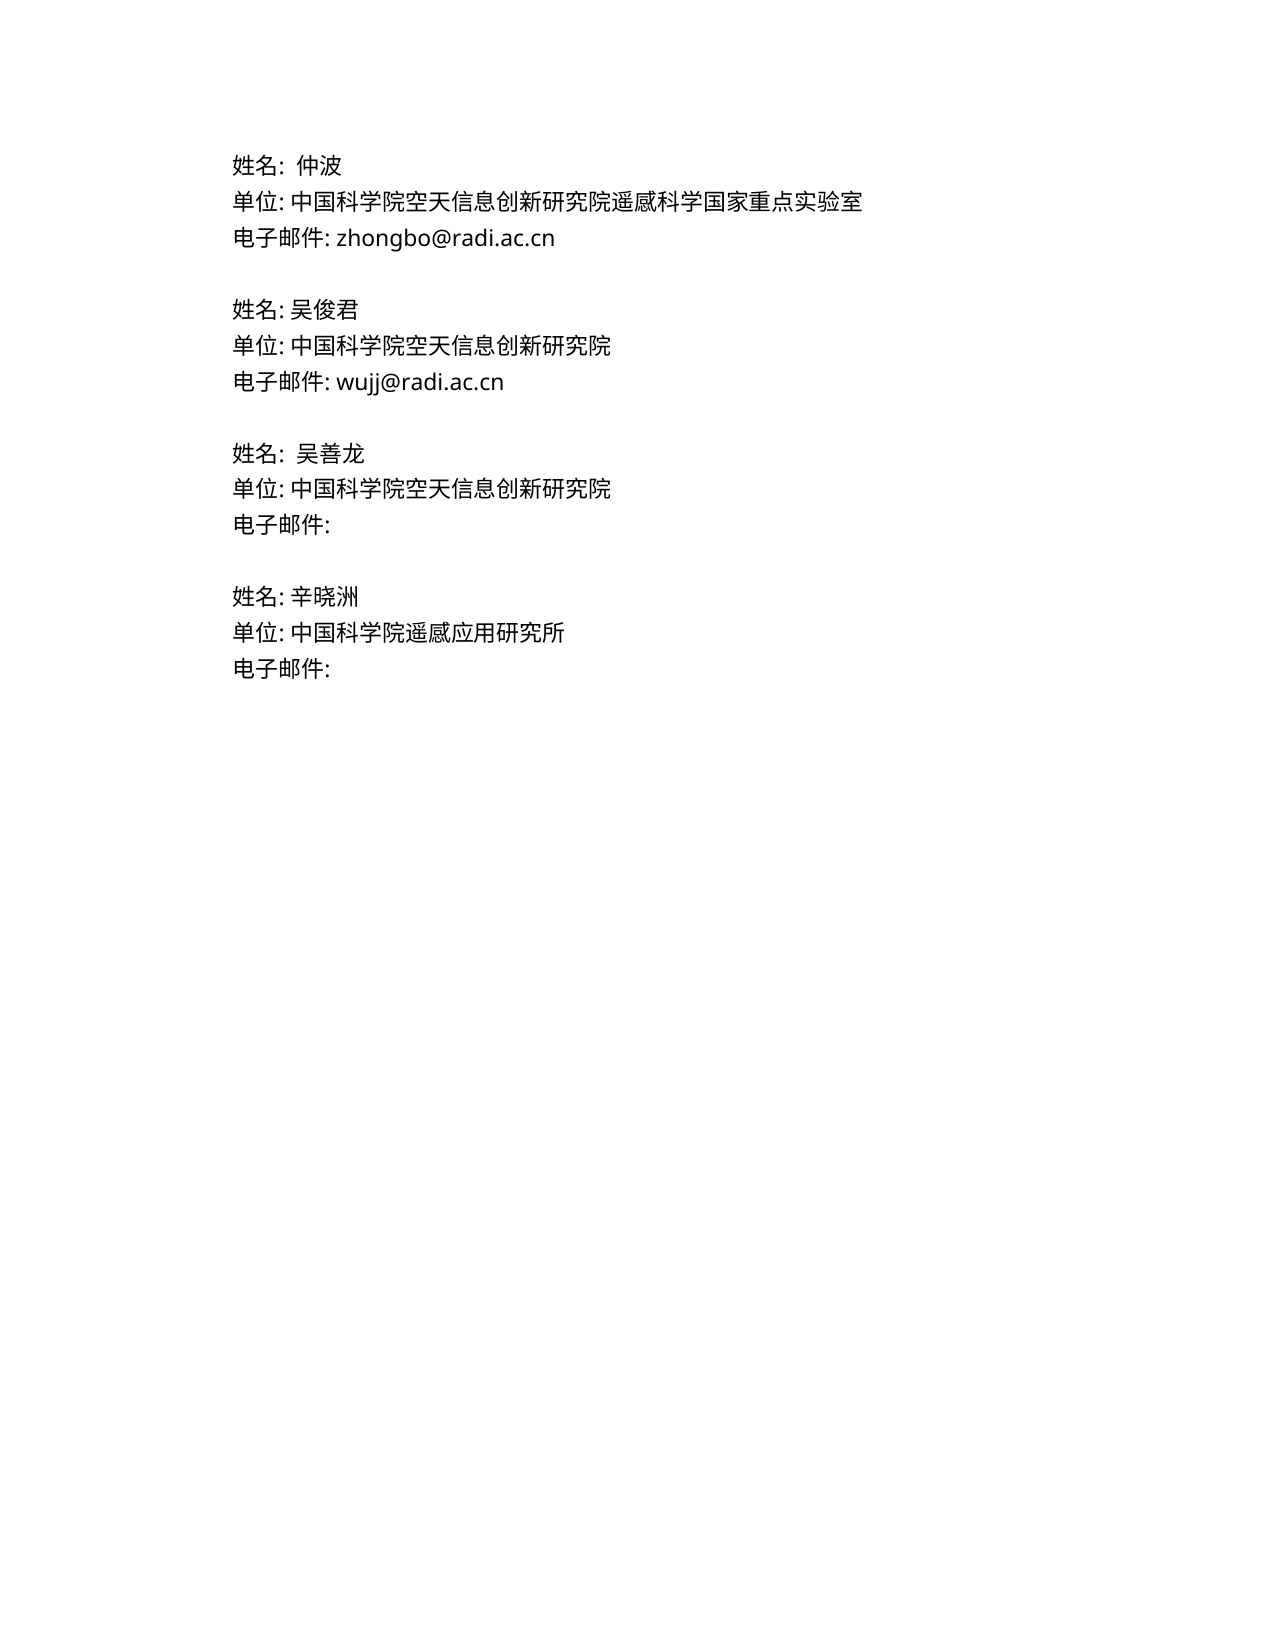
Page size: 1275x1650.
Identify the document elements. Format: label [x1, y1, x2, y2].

text [232, 150, 1087, 756]
